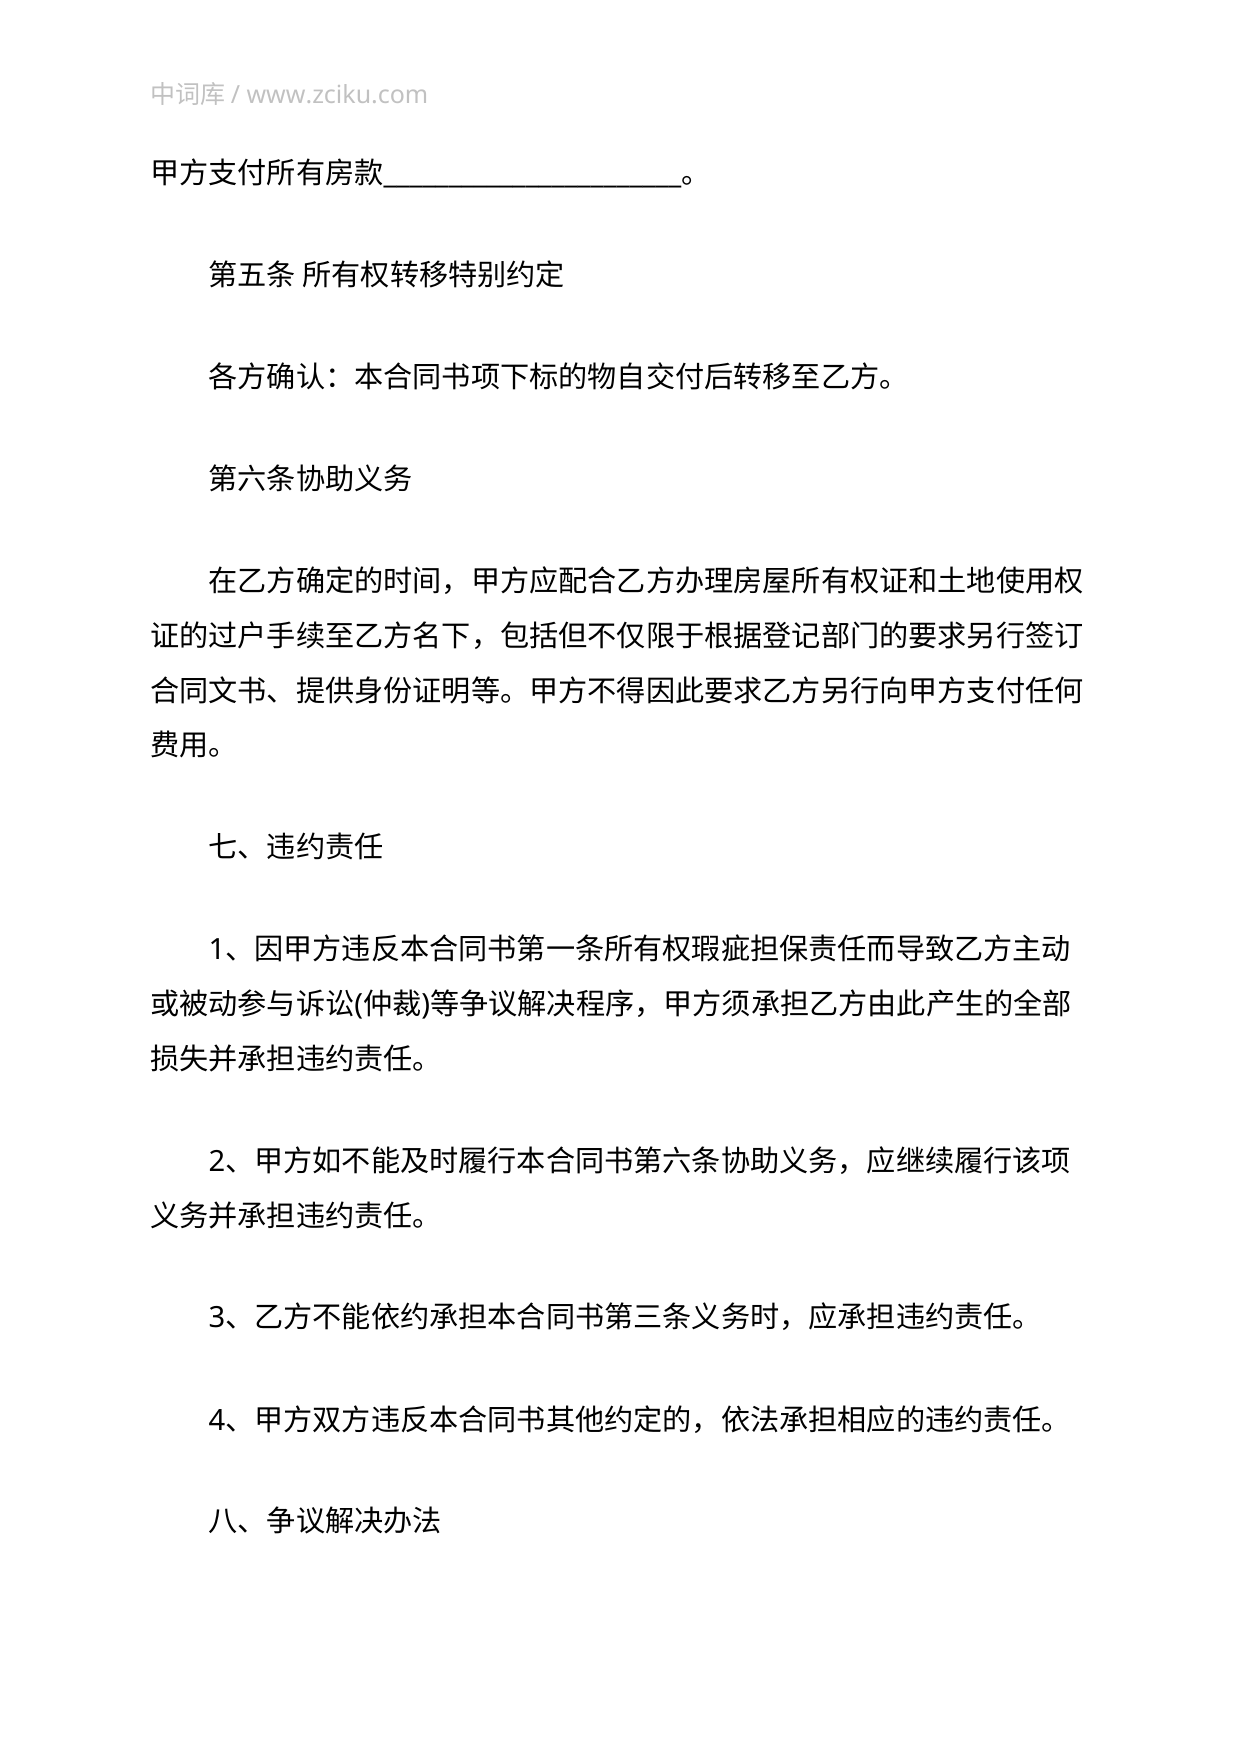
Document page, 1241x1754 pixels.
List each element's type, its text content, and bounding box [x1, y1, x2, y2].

text 第六条协助义务 [150, 456, 1090, 498]
text 七、违约责任 [150, 824, 1090, 866]
text 八、争议解决办法 [150, 1498, 1090, 1540]
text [150, 150, 1090, 192]
text 各方确认：本合同书项下标的物自交付后转移至乙方。 [150, 354, 1090, 396]
text 1、因甲方违反本合同书第一条所有权瑕疵担保责任而导致乙方主动或被动参与诉讼(仲裁)等争议解决程序，甲方须承担乙方由此产生的全部损失并承担违约责任。 [150, 926, 1090, 1078]
text 第五条 所有权转移特别约定 [150, 252, 1090, 294]
text 3、乙方不能依约承担本合同书第三条义务时，应承担违约责任。 [150, 1294, 1090, 1336]
text 4、甲方双方违反本合同书其他约定的，依法承担相应的违约责任。 [150, 1396, 1090, 1438]
text 2、甲方如不能及时履行本合同书第六条协助义务，应继续履行该项义务并承担违约责任。 [150, 1137, 1090, 1234]
text 在乙方确定的时间，甲方应配合乙方办理房屋所有权证和土地使用权证的过户手续至乙方名下，包括但不仅限于根据登记部门的要求另行签订合同文书、提供身份证明等。甲方不得因此要求乙方另行向甲方支付任何费用。 [150, 557, 1090, 764]
